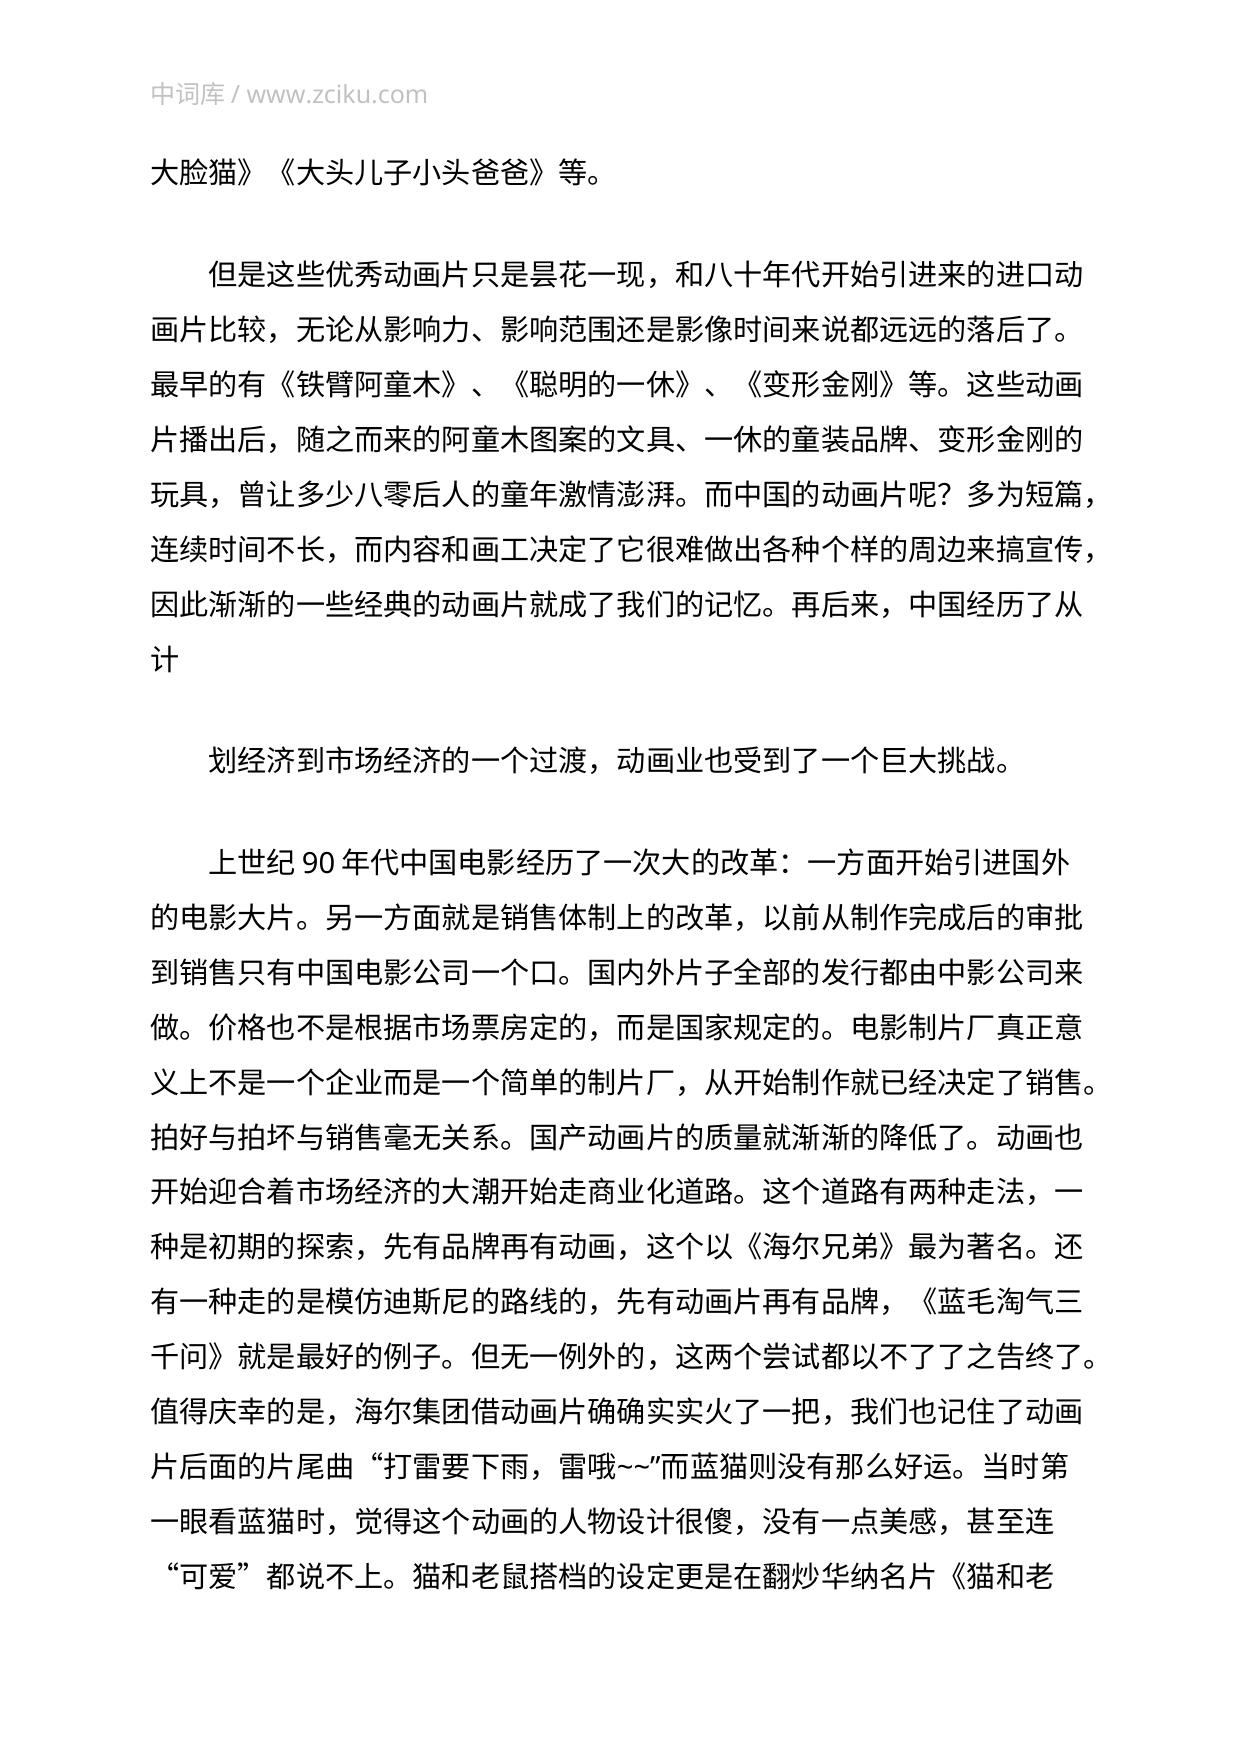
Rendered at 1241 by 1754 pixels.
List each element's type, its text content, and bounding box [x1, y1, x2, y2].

text 但是这些优秀动画片只是昙花一现，和八十年代开始引进来的进口动画片比较，无论从影响力、影响范围还是影像时间来说都远远的落后了。最早的有《铁臂阿童木》、《聪明的一休》、《变形金刚》等。这些动画片播出后，随之而来的阿童木图案的文具、一休的童装品牌、变形金刚的玩具，曾让多少八零后人的童年激情澎湃。而中国的动画片呢？多为短篇，连续时间不长，而内容和画工决定了它很难做出各种个样的周边来搞宣传，因此渐渐的一些经典的动画片就成了我们的记忆。再后来，中国经历了从计 [150, 252, 1090, 678]
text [150, 150, 1090, 192]
text 划经济到市场经济的一个过渡，动画业也受到了一个巨大挑战。 [150, 738, 1090, 780]
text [150, 839, 1090, 1596]
